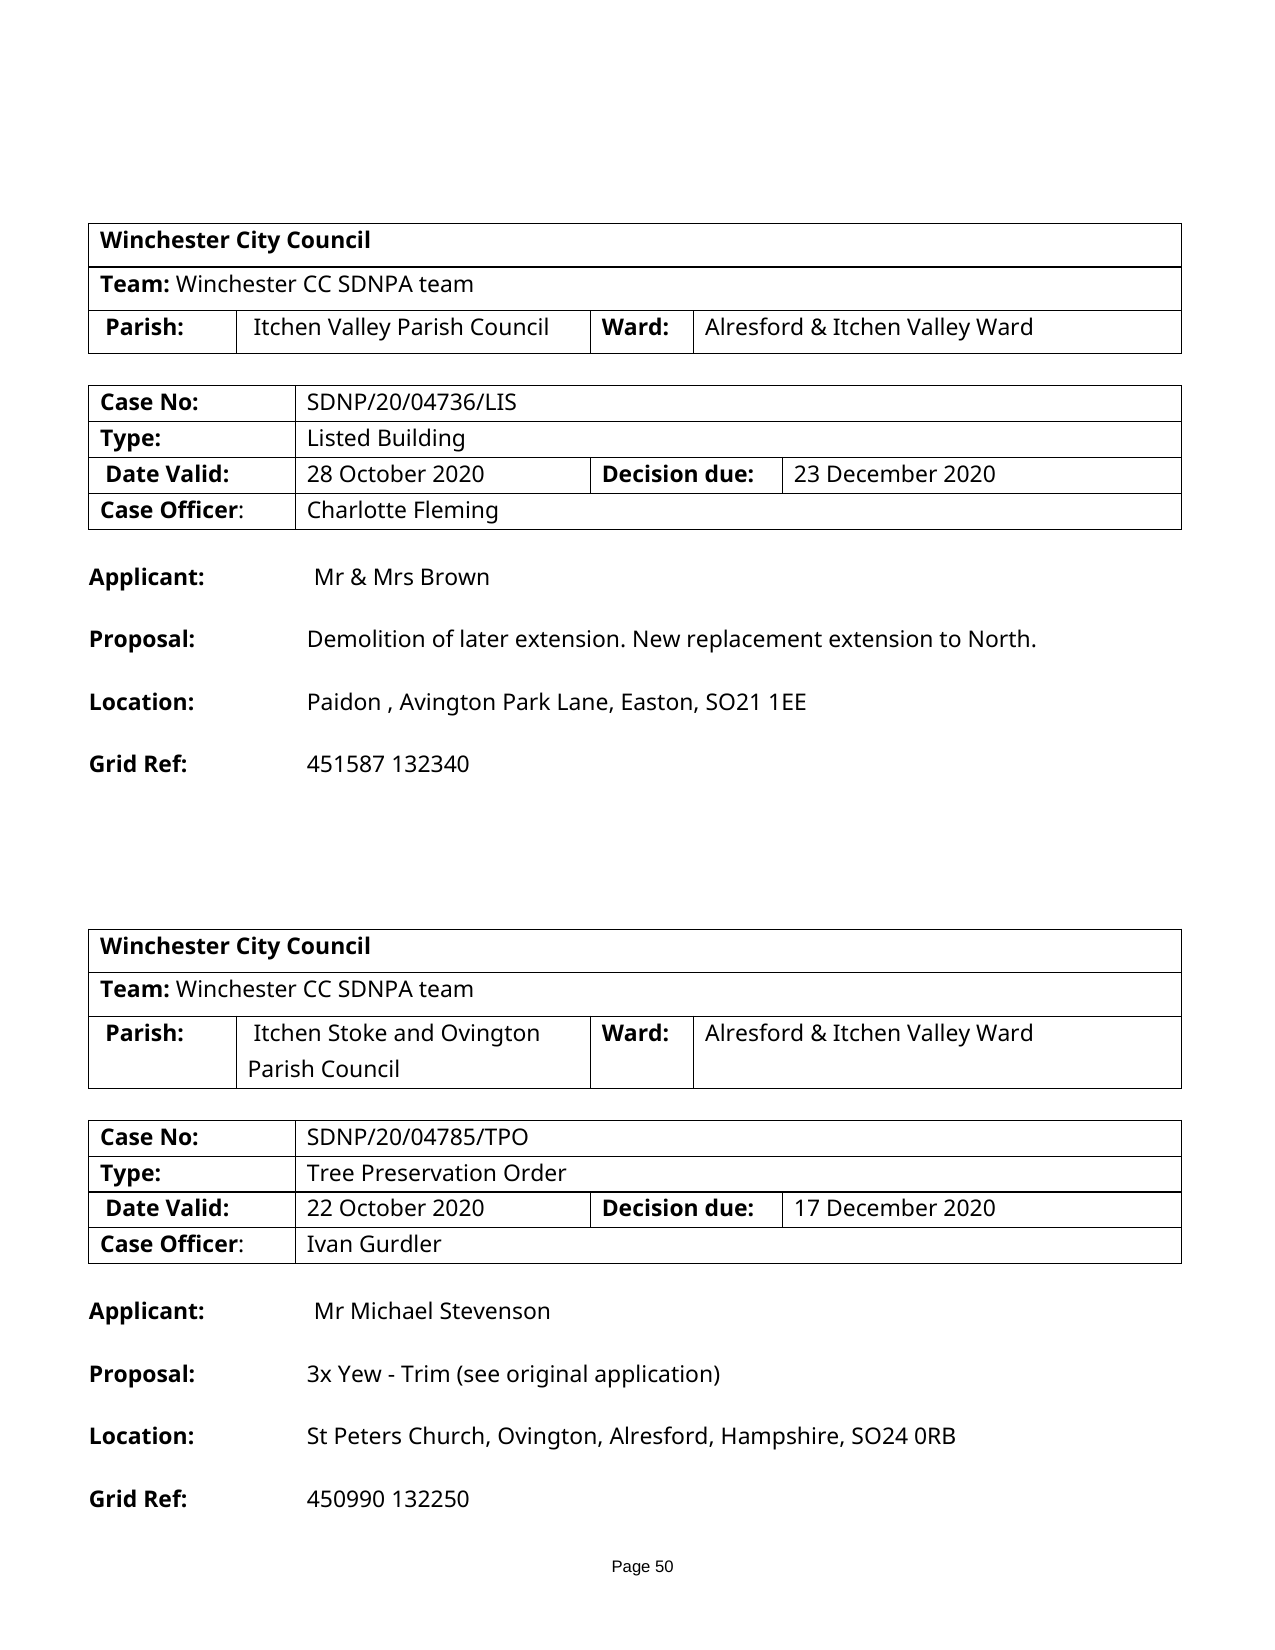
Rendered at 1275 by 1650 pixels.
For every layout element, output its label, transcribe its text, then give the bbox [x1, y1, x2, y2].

table_cell Date Valid: [89, 458, 295, 493]
text Proposal: Demolition of later extension. New replacement extension to North. [89, 623, 1196, 654]
text Location: Paidon , Avington Park Lane, Easton, SO21 1EE [89, 686, 1196, 717]
table_header SDNP/20/04785/TPO [296, 1121, 1181, 1156]
table_cell Ward: [591, 311, 693, 353]
table_cell Decision due: [591, 1193, 782, 1227]
table_header Case No: [89, 1121, 295, 1156]
table_cell Alresford & Itchen Valley Ward [694, 1017, 1181, 1087]
text Applicant: Mr Michael Stevenson [89, 1295, 1196, 1327]
table_cell 22 October 2020 [296, 1193, 590, 1227]
table_cell Team: Winchester CC SDNPA team [89, 973, 1181, 1016]
table_header Winchester City Council [89, 224, 1181, 266]
text Location: St Peters Church, Ovington, Alresford, Hampshire, SO24 0RB [89, 1420, 1196, 1452]
table_cell 17 December 2020 [783, 1193, 1181, 1227]
text Grid Ref: 450990 132250 [89, 1483, 1196, 1514]
table_cell Itchen Stoke and Ovington Parish Council [237, 1017, 590, 1087]
text Applicant: Mr & Mrs Brown [89, 561, 1196, 592]
text Proposal: 3x Yew - Trim (see original application) [89, 1358, 1196, 1389]
table_cell Parish: [89, 1017, 236, 1087]
table_cell Date Valid: [89, 1193, 295, 1227]
table_cell Listed Building [296, 422, 1181, 457]
table_cell Team: Winchester CC SDNPA team [89, 268, 1181, 310]
table_cell Ivan Gurdler [296, 1228, 1181, 1263]
table_cell Type: [89, 422, 295, 457]
table_cell Alresford & Itchen Valley Ward [694, 311, 1181, 353]
table_cell Case Officer: [89, 1228, 295, 1263]
table_cell Type: [89, 1157, 295, 1191]
table_cell Tree Preservation Order [296, 1157, 1181, 1191]
table_header SDNP/20/04736/LIS [296, 386, 1181, 421]
table_cell 23 December 2020 [783, 458, 1181, 493]
table_cell Parish: [89, 311, 236, 353]
table_cell Case Officer: [89, 494, 295, 528]
table_cell Charlotte Fleming [296, 494, 1181, 528]
table_cell 28 October 2020 [296, 458, 590, 493]
text Grid Ref: 451587 132340 [89, 748, 1196, 779]
table_header Winchester City Council [89, 930, 1181, 972]
table_cell Ward: [591, 1017, 693, 1087]
table_cell Decision due: [591, 458, 782, 493]
table_cell Itchen Valley Parish Council [237, 311, 590, 353]
table_header Case No: [89, 386, 295, 421]
